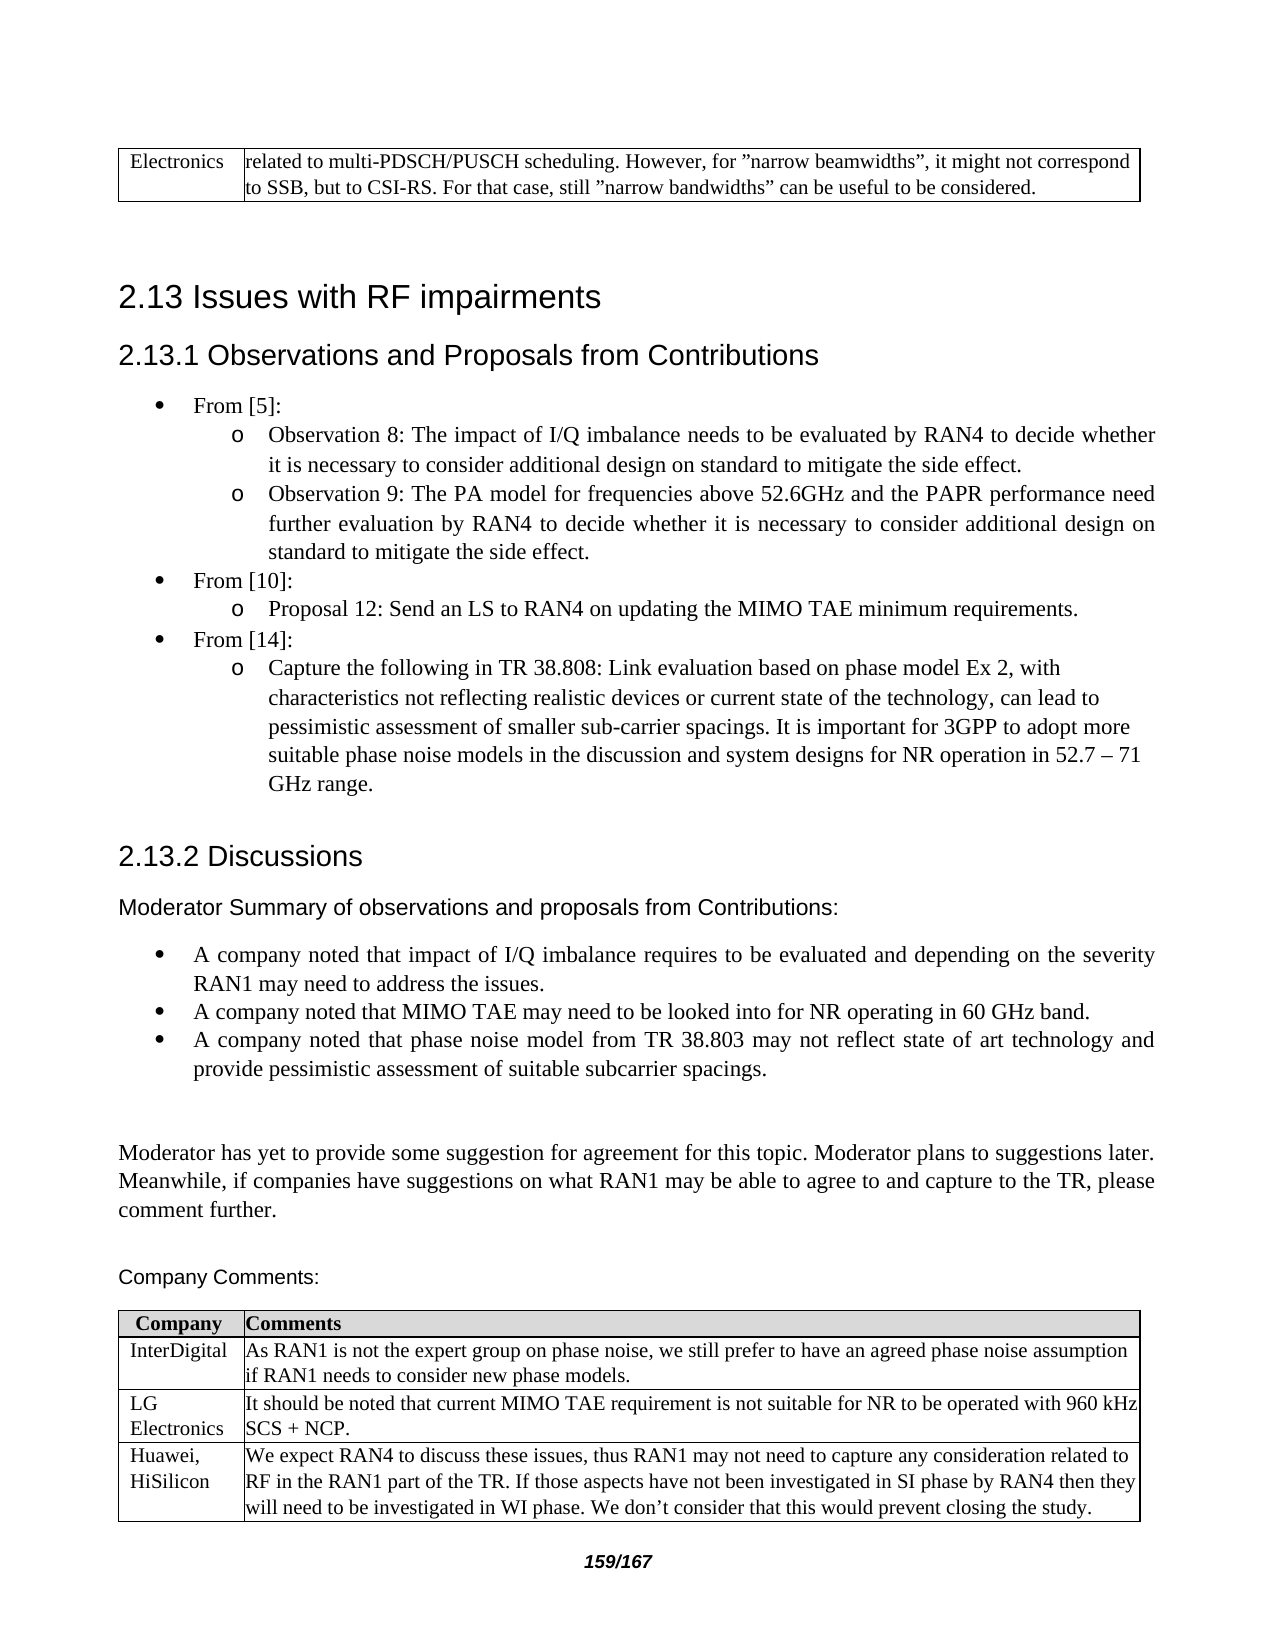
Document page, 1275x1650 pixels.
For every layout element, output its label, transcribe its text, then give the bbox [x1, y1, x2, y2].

list Capture the following in TR 38.808: Link evaluation based on phase model Ex 2, with characteristics not reflecting realistic devices or current state of the technology, can lead to pessimistic assessment of smaller sub-carrier spacings. It is important for 3GPP to adopt more suitable phase noise models in the discussion and system designs for NR operation in 52.7 – 71 GHz range. [231, 654, 1157, 796]
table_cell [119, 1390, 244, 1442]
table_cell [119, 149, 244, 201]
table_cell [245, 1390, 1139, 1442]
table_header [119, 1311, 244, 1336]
subtitle Moderator Summary of observations and proposals from Contributions: [118, 894, 1157, 920]
subtitle Company Comments: [118, 1265, 1157, 1289]
subtitle 2.13.2 Discussions [118, 839, 1157, 873]
list Observation 9: The PA model for frequencies above 52.6GHz and the PAPR performance need further evaluation by RAN4 to decide whether it is necessary to consider additional design on standard to mitigate the side effect. [231, 479, 1157, 565]
subtitle 2.13 Issues with RF impairments [118, 277, 1157, 316]
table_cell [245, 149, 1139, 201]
list From [14]: [156, 626, 1157, 652]
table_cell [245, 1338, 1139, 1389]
text Moderator has yet to provide some suggestion for agreement for this topic. Moderator plans to suggestions later. Meanwhile, if companies have suggestions on what RAN1 may be able to agree to and capture to the TR, please comment further. [118, 1139, 1157, 1222]
subtitle 2.13.1 Observations and Proposals from Contributions [118, 337, 1157, 371]
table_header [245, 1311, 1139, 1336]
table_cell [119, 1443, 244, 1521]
list From [10]: [156, 567, 1157, 593]
list Observation 8: The impact of I/Q imbalance needs to be evaluated by RAN4 to decide whether it is necessary to consider additional design on standard to mitigate the side effect. [231, 421, 1157, 477]
list A company noted that impact of I/Q imbalance requires to be evaluated and depending on the severity RAN1 may need to address the issues. [156, 941, 1157, 996]
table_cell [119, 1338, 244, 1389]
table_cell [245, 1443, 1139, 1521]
list A company noted that MIMO TAE may need to be looked into for NR operating in 60 GHz band. [156, 998, 1157, 1024]
list Proposal 12: Send an LS to RAN4 on updating the MIMO TAE minimum requirements. [231, 595, 1157, 623]
list A company noted that phase noise model from TR 38.803 may not reflect state of art technology and provide pessimistic assessment of suitable subcarrier spacings. [156, 1026, 1157, 1081]
list From [5]: [156, 392, 1157, 419]
